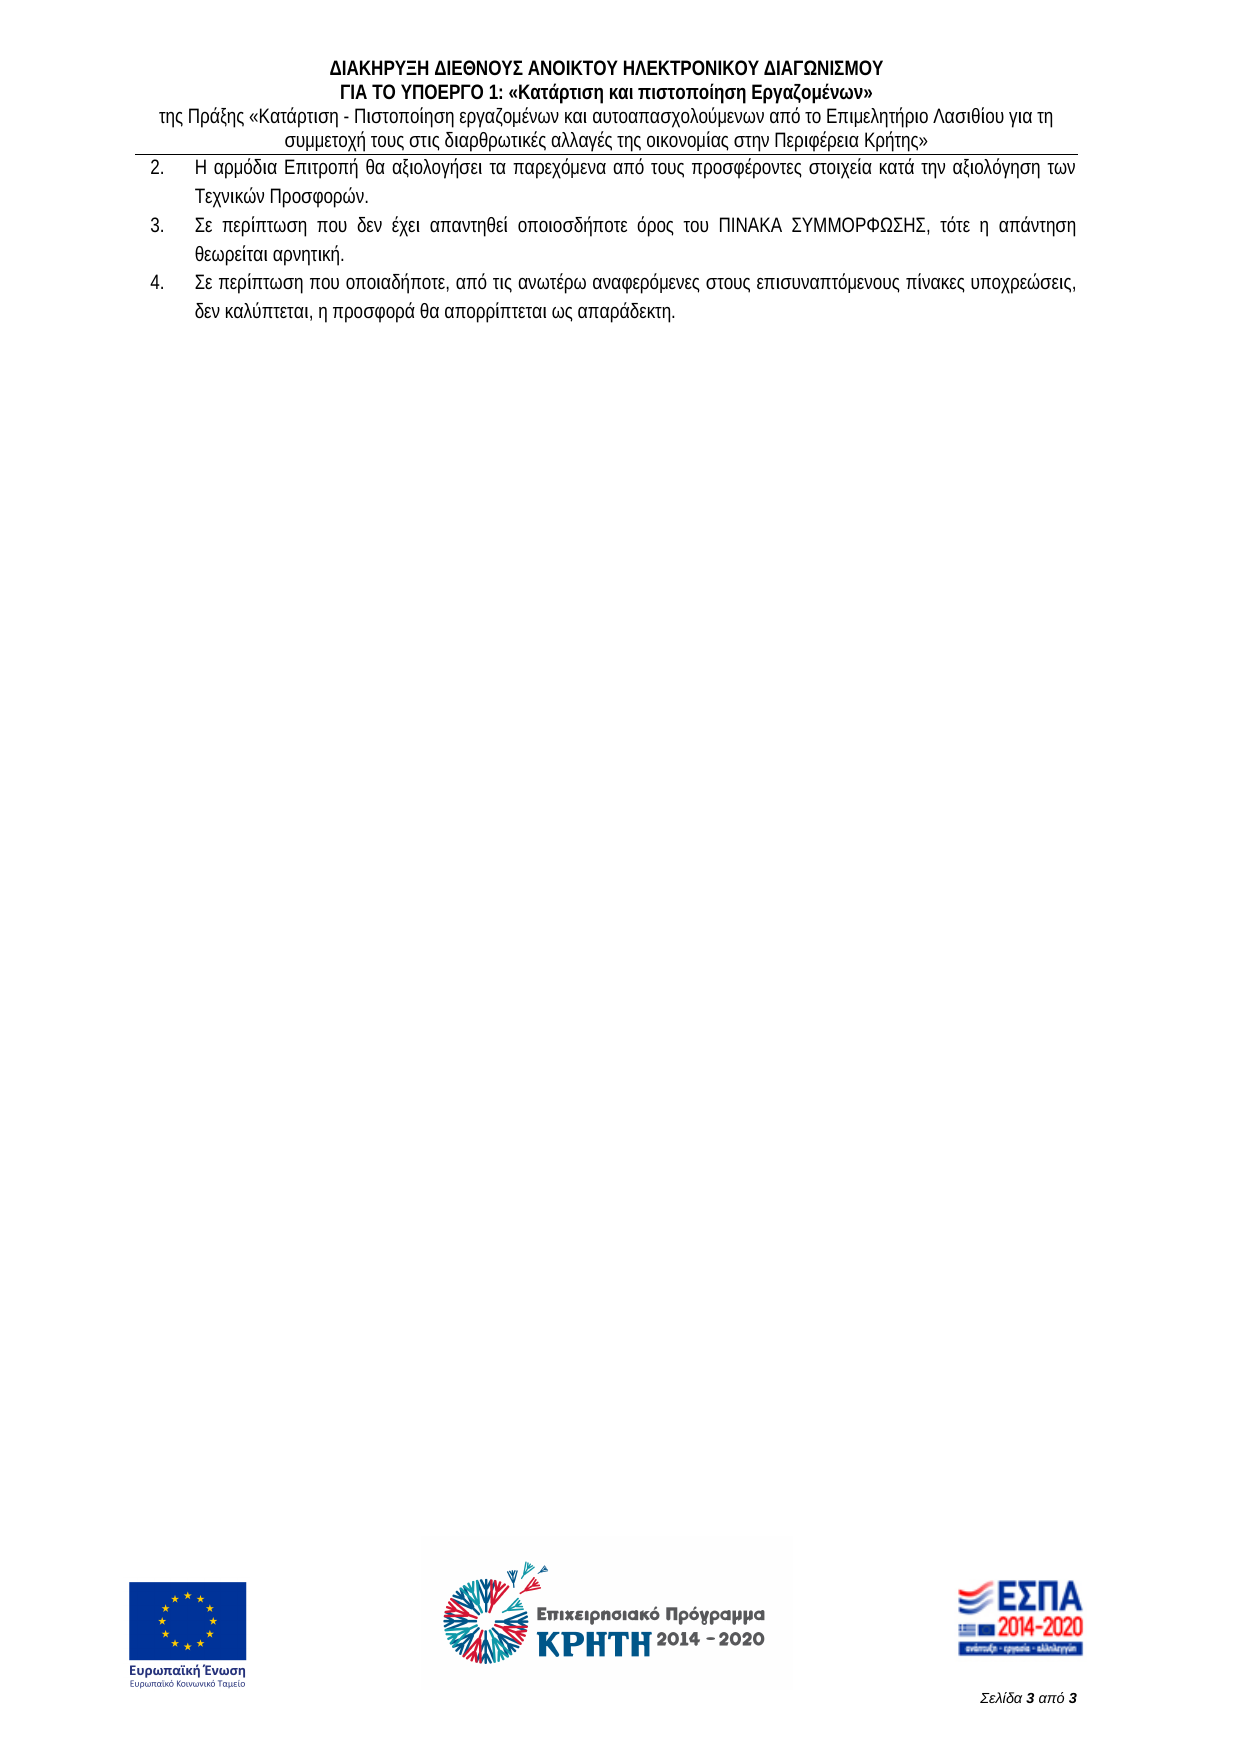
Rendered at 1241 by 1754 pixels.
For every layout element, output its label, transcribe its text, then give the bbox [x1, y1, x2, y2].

picture [946, 1579, 1086, 1659]
picture [420, 1536, 793, 1690]
text 4. Σε περίπτωση που οποιαδήποτε, από τις ανωτέρω αναφερόμενες στους επισυναπτόμενους πίνακες υποχρεώσεις, δεν καλύπτεται, η προσφορά θα απορρίπτεται ως απαράδεκτη. [150, 270, 1078, 323]
text 2. Η αρμόδια Επιτροπή θα αξιολογήσει τα παρεχόμενα από τους προσφέροντες στοιχεία κατά την αξιολόγηση των Τεχνικών Προσφορών. [150, 155, 1078, 208]
text 3. Σε περίπτωση που δεν έχει απαντηθεί οποιοσδήποτε όρος του ΠΙΝΑΚΑ ΣΥΜΜΟΡΦΩΣΗΣ, τότε η απάντηση θεωρείται αρνητική. [150, 213, 1078, 265]
picture [121, 1577, 250, 1690]
